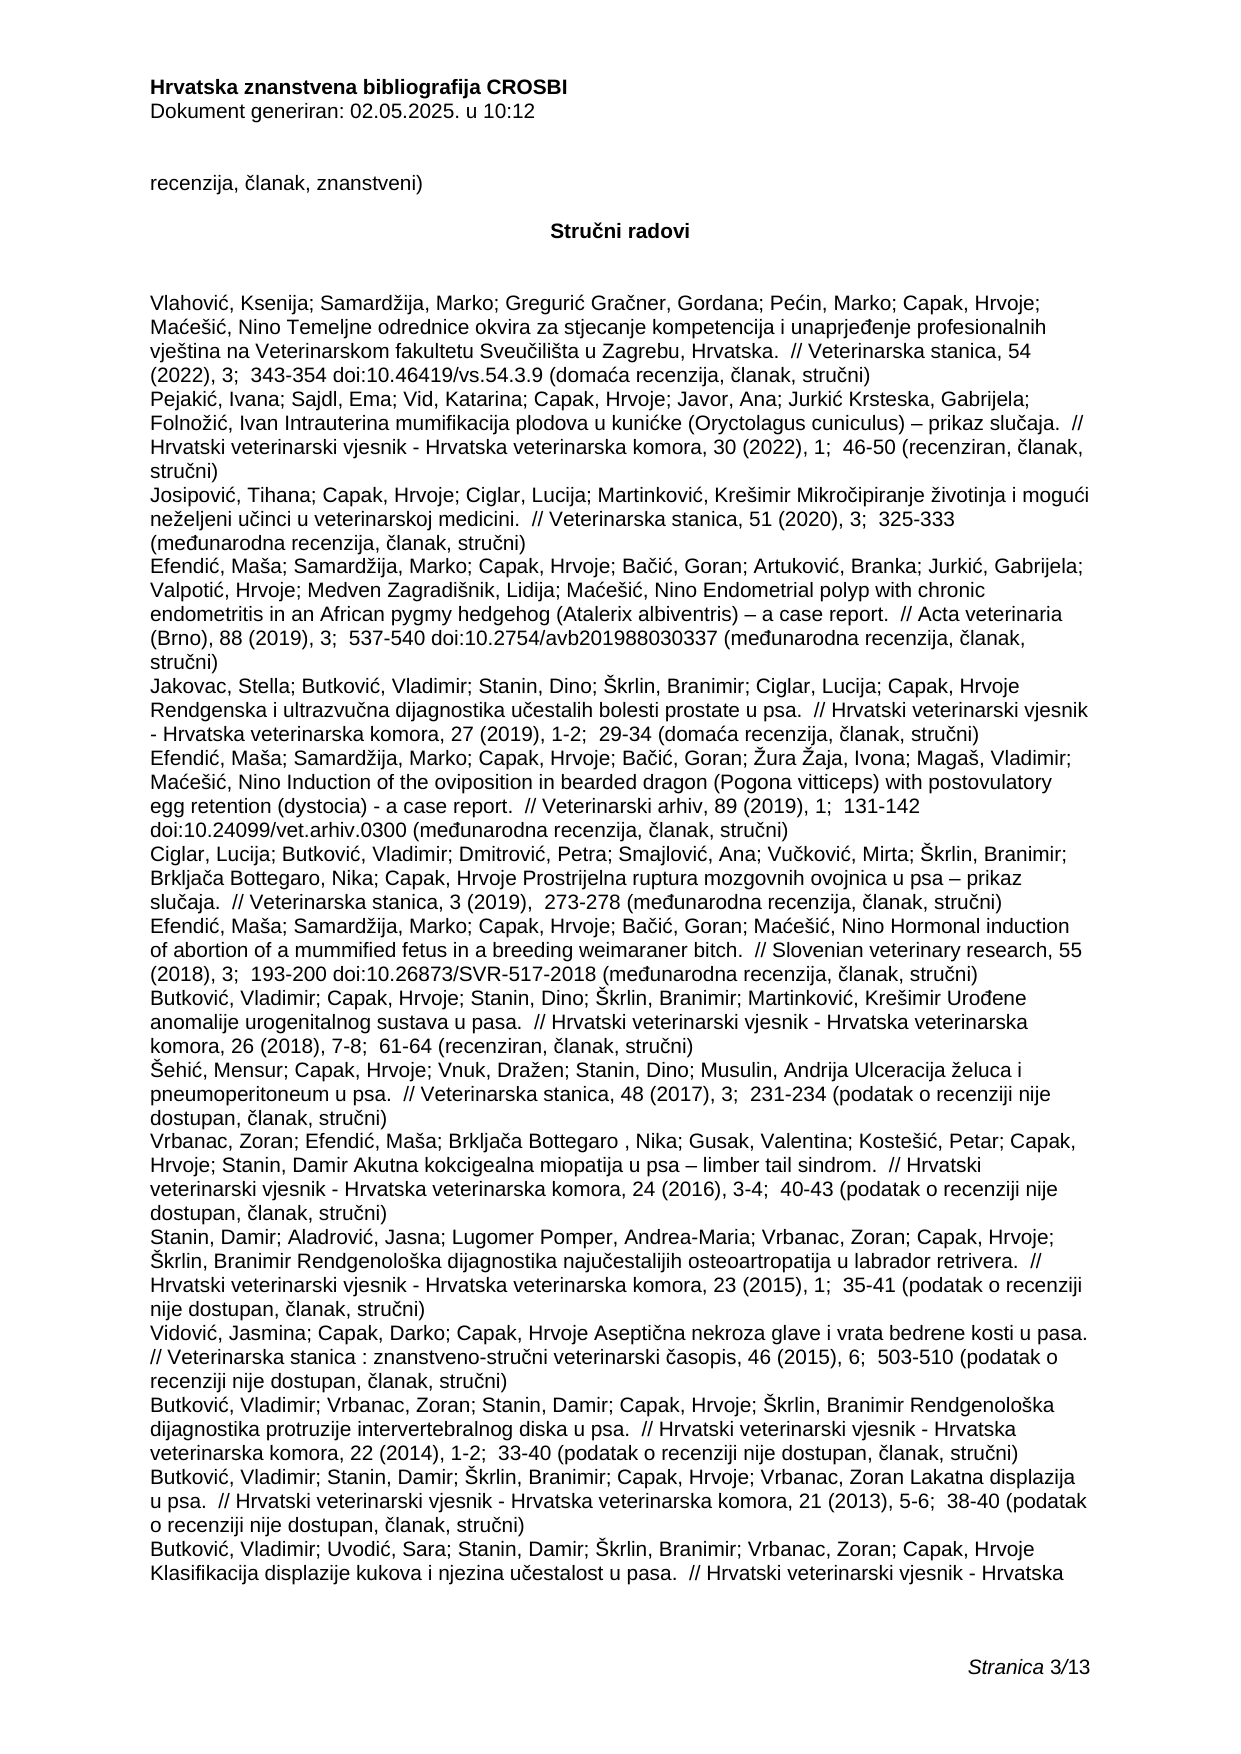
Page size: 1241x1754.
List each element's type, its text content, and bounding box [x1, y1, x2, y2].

text Efendić, Maša; Samardžija, Marko; Capak, Hrvoje; Bačić, Goran; Žura Žaja, Ivona; Magaš, Vladimir; Maćešić, Nino [150, 746, 1090, 842]
text Stanin, Damir; Aladrović, Jasna; Lugomer Pomper, Andrea-Maria; Vrbanac, Zoran; Capak, Hrvoje; Škrlin, Branimir [150, 1225, 1090, 1321]
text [150, 171, 1090, 195]
text Pejakić, Ivana; Sajdl, Ema; Vid, Katarina; Capak, Hrvoje; Javor, Ana; Jurkić Krsteska, Gabrijela; Folnožić, Ivan [150, 387, 1090, 482]
text Butković, Vladimir; Capak, Hrvoje; Stanin, Dino; Škrlin, Branimir; Martinković, Krešimir [150, 986, 1090, 1057]
subtitle Stručni radovi [150, 219, 1090, 243]
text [150, 1537, 1090, 1584]
text Butković, Vladimir; Stanin, Damir; Škrlin, Branimir; Capak, Hrvoje; Vrbanac, Zoran [150, 1465, 1090, 1537]
text Šehić, Mensur; Capak, Hrvoje; Vnuk, Dražen; Stanin, Dino; Musulin, Andrija [150, 1057, 1090, 1129]
text Efendić, Maša; Samardžija, Marko; Capak, Hrvoje; Bačić, Goran; Maćešić, Nino [150, 914, 1090, 986]
text Butković, Vladimir; Vrbanac, Zoran; Stanin, Damir; Capak, Hrvoje; Škrlin, Branimir [150, 1393, 1090, 1465]
text Vrbanac, Zoran; Efendić, Maša; Brkljača Bottegaro , Nika; Gusak, Valentina; Kostešić, Petar; Capak, Hrvoje; Stanin, Damir [150, 1129, 1090, 1225]
text Josipović, Tihana; Capak, Hrvoje; Ciglar, Lucija; Martinković, Krešimir [150, 482, 1090, 554]
text Vidović, Jasmina; Capak, Darko; Capak, Hrvoje [150, 1321, 1090, 1393]
text Ciglar, Lucija; Butković, Vladimir; Dmitrović, Petra; Smajlović, Ana; Vučković, Mirta; Škrlin, Branimir; Brkljača Bottegaro, Nika; Capak, Hrvoje [150, 842, 1090, 914]
text Vlahović, Ksenija; Samardžija, Marko; Gregurić Gračner, Gordana; Pećin, Marko; Capak, Hrvoje; Maćešić, Nino [150, 291, 1090, 387]
text Efendić, Maša; Samardžija, Marko; Capak, Hrvoje; Bačić, Goran; Artuković, Branka; Jurkić, Gabrijela; Valpotić, Hrvoje; Medven Zagradišnik, Lidija; Maćešić, Nino [150, 554, 1090, 674]
text Jakovac, Stella; Butković, Vladimir; Stanin, Dino; Škrlin, Branimir; Ciglar, Lucija; Capak, Hrvoje [150, 674, 1090, 746]
